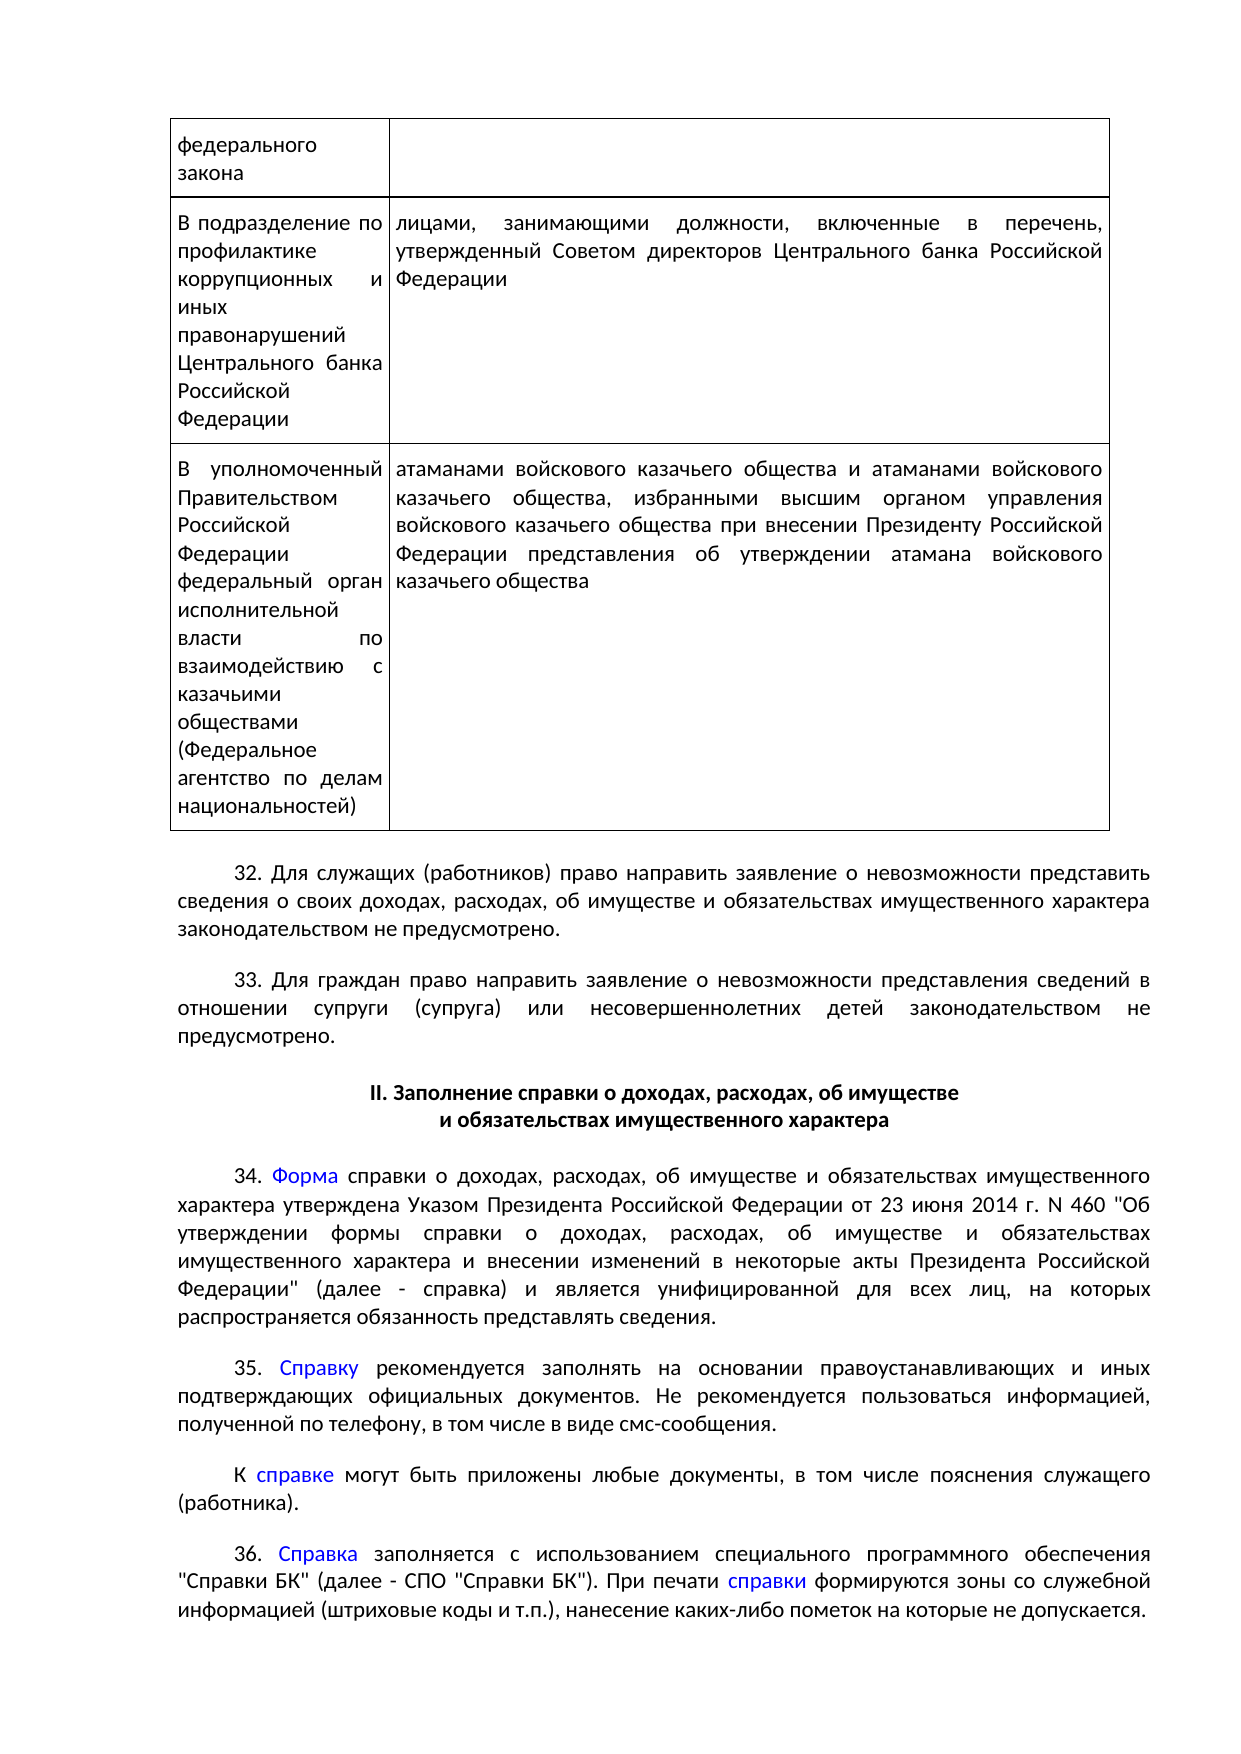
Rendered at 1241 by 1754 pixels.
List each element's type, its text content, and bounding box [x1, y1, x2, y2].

text 32. Для служащих (работников) право направить заявление о невозможности представить сведения о своих доходах, расходах, об имуществе и обязательствах имущественного характера законодательством не предусмотрено. [177, 858, 1152, 943]
title и обязательствах имущественного характера [177, 1106, 1152, 1134]
text 36. Справка заполняется с использованием специального программного обеспечения "Справки БК" (далее - СПО "Справки БК"). При печати справки формируются зоны со служебной информацией (штриховые коды и т.п.), нанесение каких-либо пометок на которые не допускается. [177, 1539, 1152, 1623]
table_cell В уполномоченный Правительством Российской Федерации федеральный орган исполнительной власти по взаимодействию с казачьими обществами (Федеральное агентство по делам национальностей) [171, 444, 389, 829]
text 35. Справку рекомендуется заполнять на основании правоустанавливающих и иных подтверждающих официальных документов. Не рекомендуется пользоваться информацией, полученной по телефону, в том числе в виде смс-сообщения. [177, 1353, 1152, 1437]
text К справке могут быть приложены любые документы, в том числе пояснения служащего (работника). [177, 1460, 1152, 1516]
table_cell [390, 119, 1109, 196]
table_cell лицами, занимающими должности, включенные в перечень, утвержденный Советом директоров Центрального банка Российской Федерации [390, 198, 1109, 443]
text 33. Для граждан право направить заявление о невозможности представления сведений в отношении супруги (супруга) или несовершеннолетних детей законодательством не предусмотрено. [177, 966, 1152, 1049]
table_cell В подразделение по профилактике коррупционных и иных правонарушений Центрального банка Российской Федерации [171, 198, 389, 443]
title II. Заполнение справки о доходах, расходах, об имуществе [177, 1078, 1152, 1106]
table_cell атаманами войскового казачьего общества и атаманами войскового казачьего общества, избранными высшим органом управления войскового казачьего общества при внесении Президенту Российской Федерации представления об утверждении атамана войскового казачьего общества [390, 444, 1109, 829]
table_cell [171, 119, 389, 196]
text 34. Форма справки о доходах, расходах, об имуществе и обязательствах имущественного характера утверждена Указом Президента Российской Федерации от 23 июня 2014 г. N 460 "Об утверждении формы справки о доходах, расходах, об имуществе и обязательствах имущественного характера и внесении изменений в некоторые акты Президента Российской Федерации" (далее - справка) и является унифицированной для всех лиц, на которых распространяется обязанность представлять сведения. [177, 1162, 1152, 1330]
